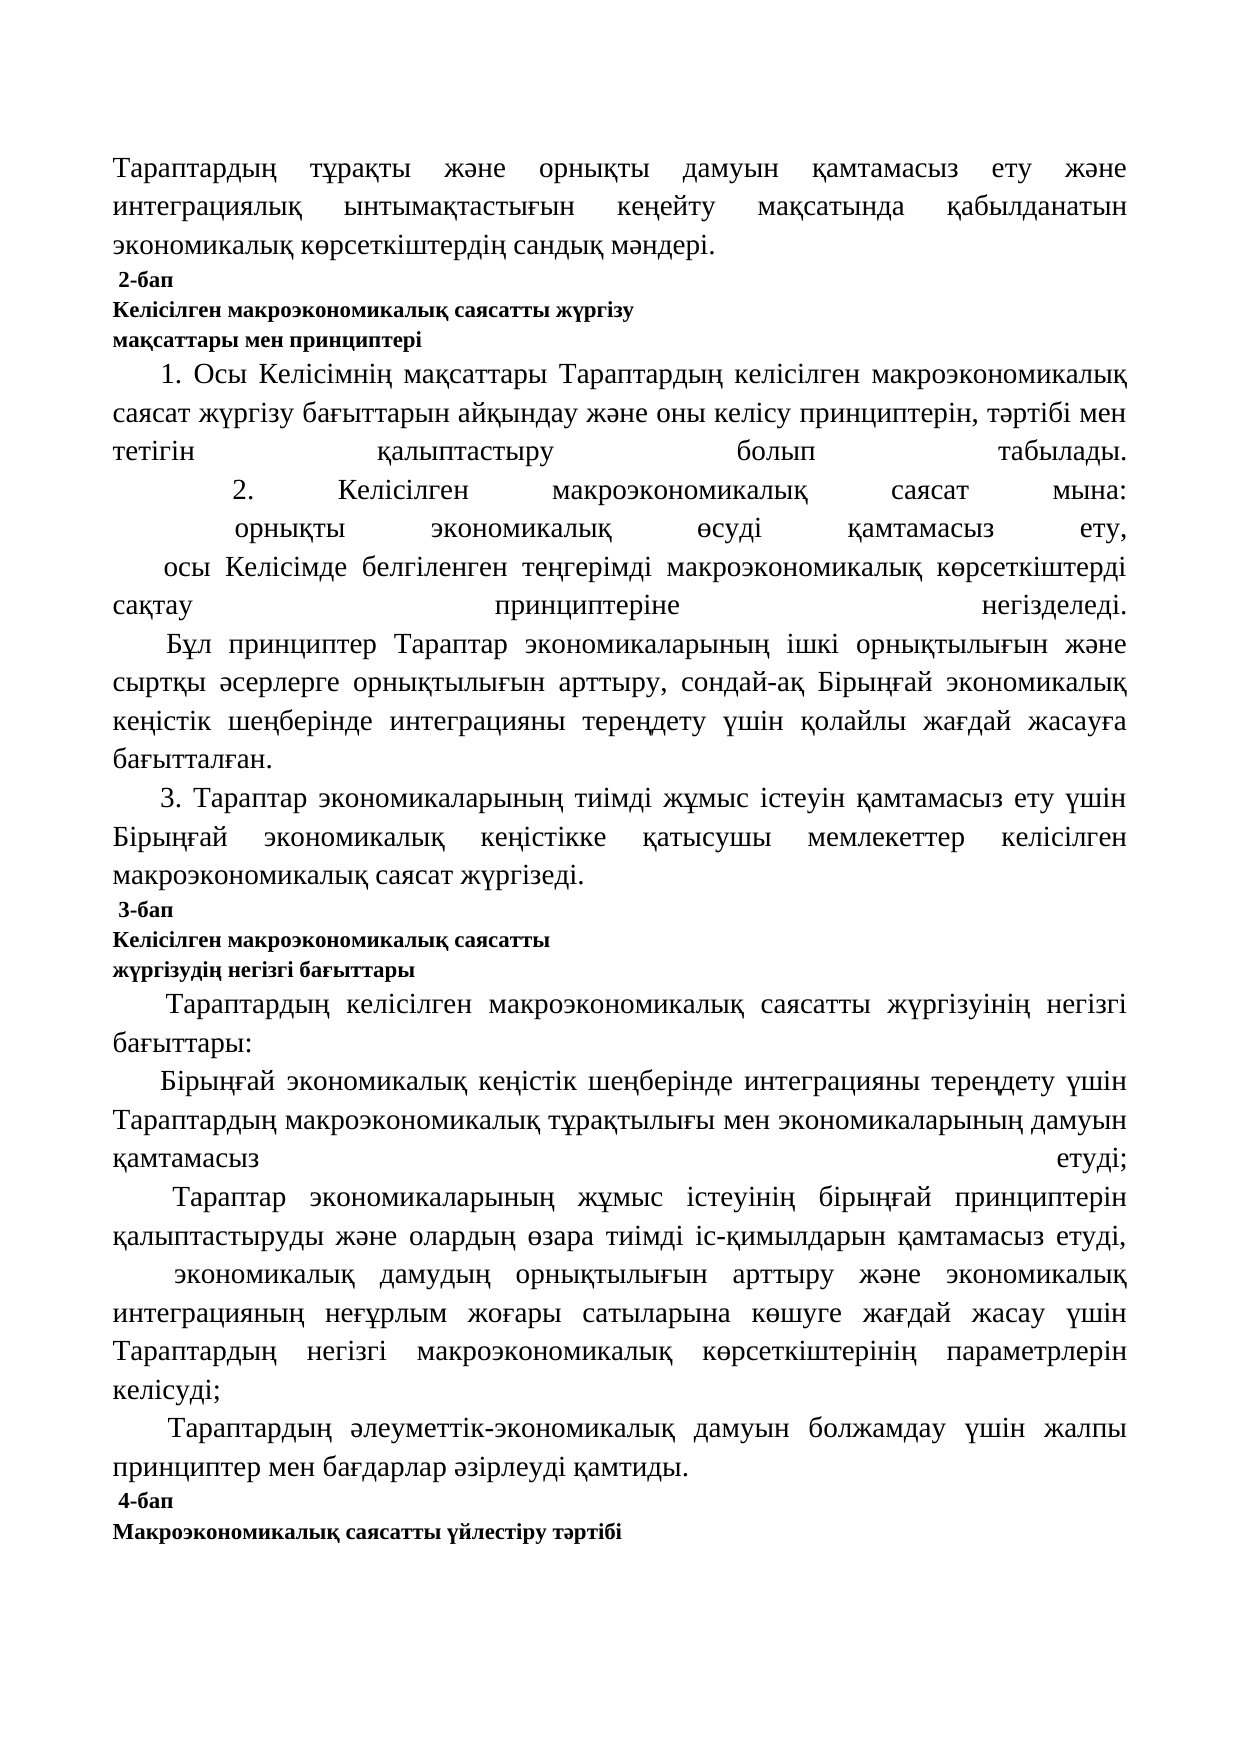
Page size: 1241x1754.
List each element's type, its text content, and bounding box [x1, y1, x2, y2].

text 2-бап Келісілген макроэкономикалық саясатты жүргізу мақсаттары мен принциптері [112, 266, 1128, 352]
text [112, 150, 1128, 261]
text 4-бап Макроэкономикалық саясатты үйлестіру тәртібі [112, 1487, 1128, 1544]
text 3-бап Келісілген макроэкономикалық саясатты жүргізудің негізгі бағыттары [112, 896, 1128, 983]
text Тараптардың келісілген макроэкономикалық саясатты жүргізуінің негізгі бағыттары: Бірыңғай экономикалық кеңістік шеңберінде интеграцияны тереңдету үшін Тараптардың макроэкономикалық тұрақтылығы мен экономикаларының дамуын қамтамасыз етуді; Тараптар экономикаларының жұмыс істеуінің бірыңғай принциптерін қалыптастыруды және олардың өзара тиімді іс-қимылдарын қамтамасыз етуді, экономикалық дамудың орнықтылығын арттыру және экономикалық интеграцияның неғұрлым жоғары сатыларына көшуге жағдай жасау үшін Тараптардың негізгі макроэкономикалық көрсеткіштерінің параметрлерін келісуді; Тараптардың әлеуметтік-экономикалық дамуын болжамдау үшін жалпы принциптер мен бағдарлар әзірлеуді қамтиды. [112, 986, 1128, 1482]
text 1. Осы Келісімнің мақсаттары Тараптардың келісілген макроэкономикалық саясат жүргізу бағыттарын айқындау және оны келісу принциптерін, тәртібі мен тетігін қалыптастыру болып табылады. 2. Келісілген макроэкономикалық саясат мына: орнықты экономикалық өсуді қамтамасыз ету, осы Келісімде белгіленген теңгерімді макроэкономикалық көрсеткіштерді сақтау принциптеріне негізделеді. Бұл принциптер Тараптар экономикаларының ішкі орнықтылығын және сыртқы әсерлерге орнықтылығын арттыру, сондай-ақ Бірыңғай экономикалық кеңістік шеңберінде интеграцияны тереңдету үшін қолайлы жағдай жасауға бағытталған. 3. Тараптар экономикаларының тиімді жұмыс істеуін қамтамасыз ету үшін Бірыңғай экономикалық кеңістікке қатысушы мемлекеттер келісілген макроэкономикалық саясат жүргізеді. [112, 356, 1128, 891]
